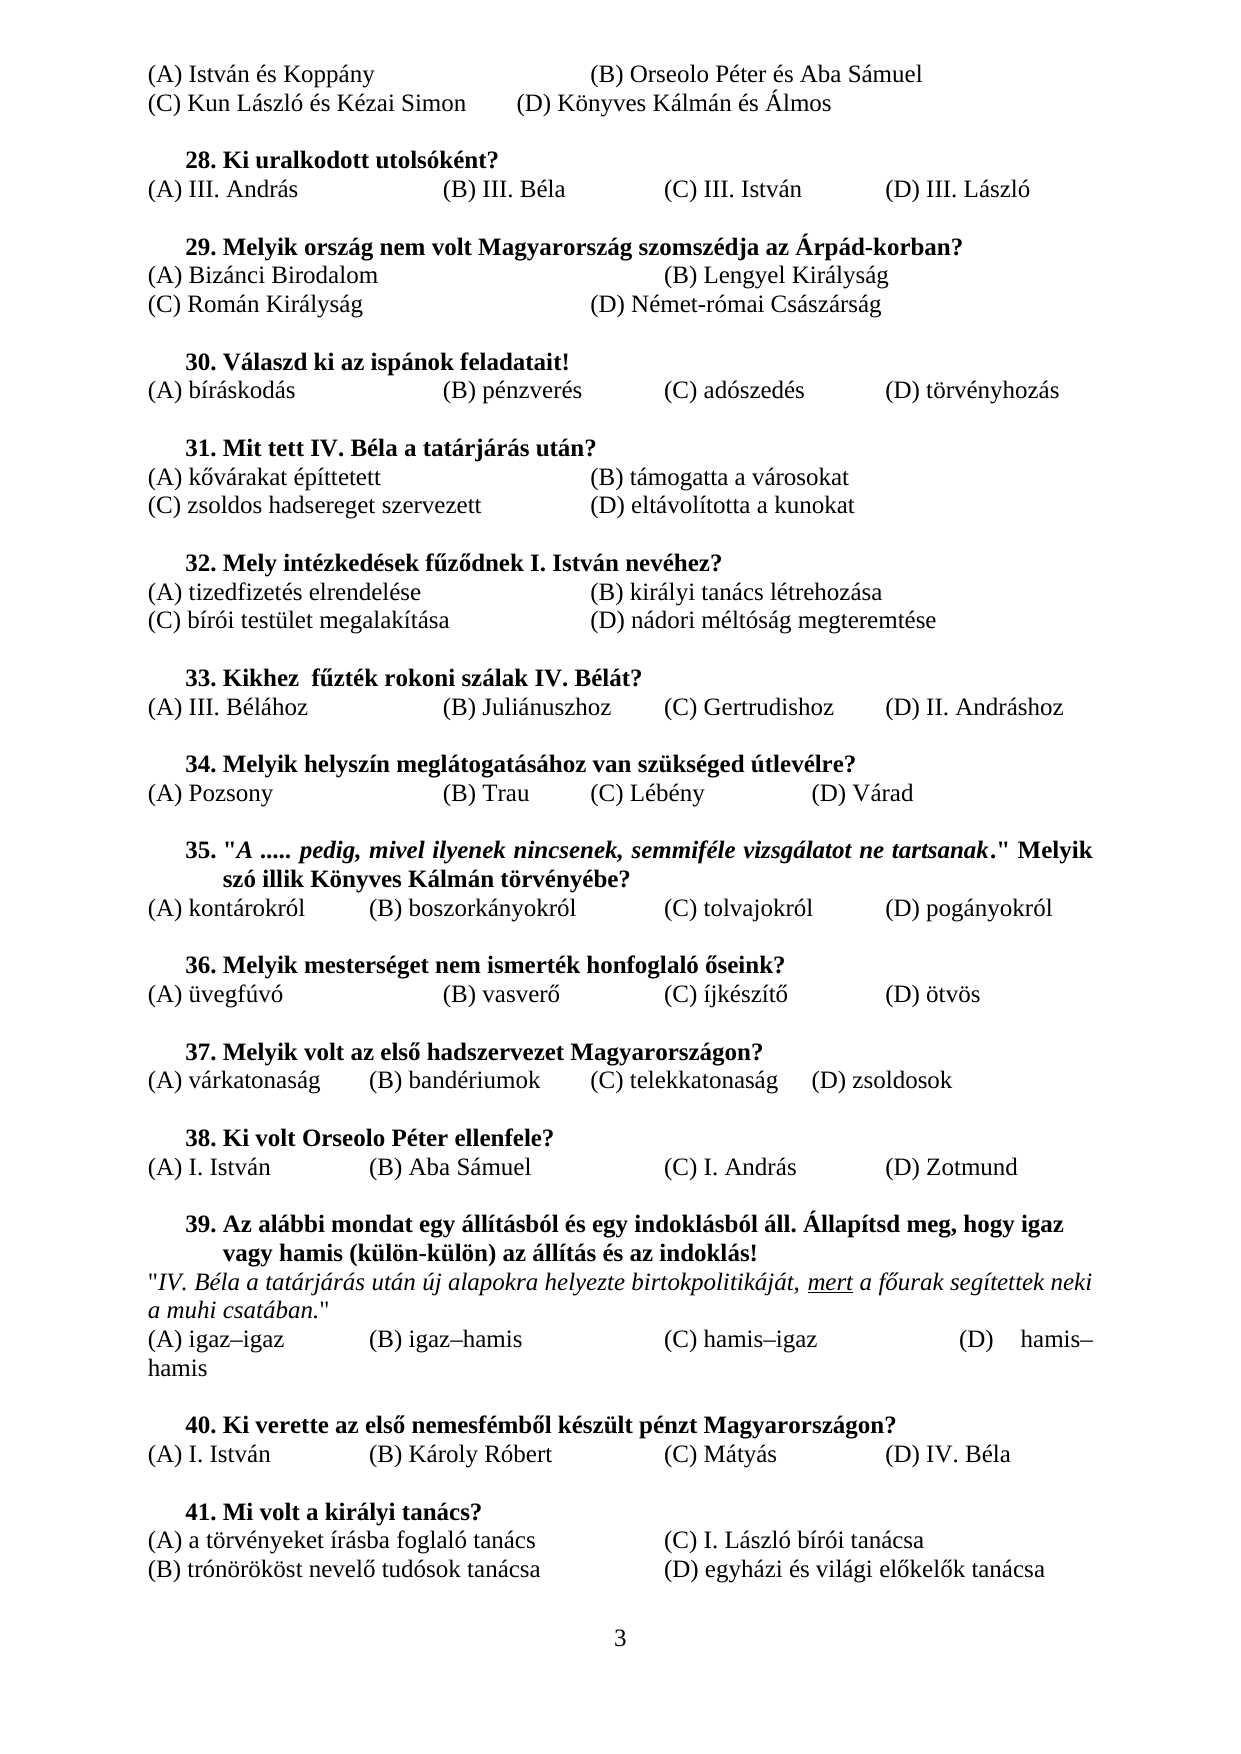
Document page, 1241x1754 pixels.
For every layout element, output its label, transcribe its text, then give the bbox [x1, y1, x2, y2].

list "A ..... pedig, mivel ilyenek nincsenek, semmiféle vizsgálatot ne tartsanak." Melyik szó illik Könyves Kálmán törvényébe? [185, 835, 1093, 893]
list Melyik helyszín meglátogatásához van szükséged útlevélre? [185, 749, 1093, 778]
text (A) Pozsony (B) Trau (C) Lébény (D) Várad [148, 778, 1093, 807]
text (A) I. István (B) Károly Róbert (C) Mátyás (D) IV. Béla [148, 1439, 1093, 1468]
text (C) zsoldos hadsereget szervezett (D) eltávolította a kunokat [148, 490, 1093, 519]
list Mit tett IV. Béla a tatárjárás után? [185, 433, 1093, 462]
list Ki verette az első nemesfémből készült pénzt Magyarországon? [185, 1410, 1093, 1439]
list Ki uralkodott utolsóként? [185, 145, 1093, 174]
text (A) várkatonaság (B) bandériumok (C) telekkatonaság (D) zsoldosok [148, 1065, 1093, 1094]
text (A) bíráskodás (B) pénzverés (C) adószedés (D) törvényhozás [148, 375, 1093, 404]
text (A) III. András (B) III. Béla (C) III. István (D) III. László [148, 174, 1093, 203]
text (C) Román Királyság (D) Német-római Császárság [148, 289, 1093, 318]
list Melyik mesterséget nem ismerték honfoglaló őseink? [185, 950, 1093, 979]
text (A) tizedfizetés elrendelése (B) királyi tanács létrehozása [148, 577, 1093, 605]
list Melyik volt az első hadszervezet Magyarországon? [185, 1037, 1093, 1065]
text (A) István és Koppány (B) Orseolo Péter és Aba Sámuel [148, 59, 1093, 88]
text (A) I. István (B) Aba Sámuel (C) I. András (D) Zotmund [148, 1152, 1093, 1180]
list Melyik ország nem volt Magyarország szomszédja az Árpád-korban? [185, 232, 1093, 260]
text (A) igaz–igaz (B) igaz–hamis (C) hamis–igaz (D) hamis–hamis [148, 1324, 1093, 1382]
list Az alábbi mondat egy állításból és egy indoklásból áll. Állapítsd meg, hogy igaz vagy hamis (külön-külön) az állítás és az indoklás! [185, 1209, 1093, 1267]
list Kikhez fűzték rokoni szálak IV. Bélát? [185, 663, 1093, 692]
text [148, 1525, 1093, 1554]
text (A) üvegfúvó (B) vasverő (C) íjkészítő (D) ötvös [148, 979, 1093, 1008]
text (A) III. Bélához (B) Juliánuszhoz (C) Gertrudishoz (D) II. Andráshoz [148, 692, 1093, 720]
list Válaszd ki az ispánok feladatait! [185, 347, 1093, 375]
list Mi volt a királyi tanács? [185, 1497, 1093, 1525]
list Mely intézkedések fűződnek I. István nevéhez? [185, 548, 1093, 577]
text (B) trónörököst nevelő tudósok tanácsa (D) egyházi és világi előkelők tanácsa [148, 1554, 1093, 1583]
text (A) kontárokról (B) boszorkányokról (C) tolvajokról (D) pogányokról [148, 893, 1093, 922]
text "IV. Béla a tatárjárás után új alapokra helyezte birtokpolitikáját, mert a főurak segítettek neki a muhi csatában." [148, 1267, 1093, 1324]
text (C) Kun László és Kézai Simon (D) Könyves Kálmán és Álmos [148, 88, 1093, 117]
list Ki volt Orseolo Péter ellenfele? [185, 1123, 1093, 1152]
text (C) bírói testület megalakítása (D) nádori méltóság megteremtése [148, 605, 1093, 634]
text (A) kővárakat építtetett (B) támogatta a városokat [148, 462, 1093, 490]
text (A) Bizánci Birodalom (B) Lengyel Királyság [148, 260, 1093, 289]
